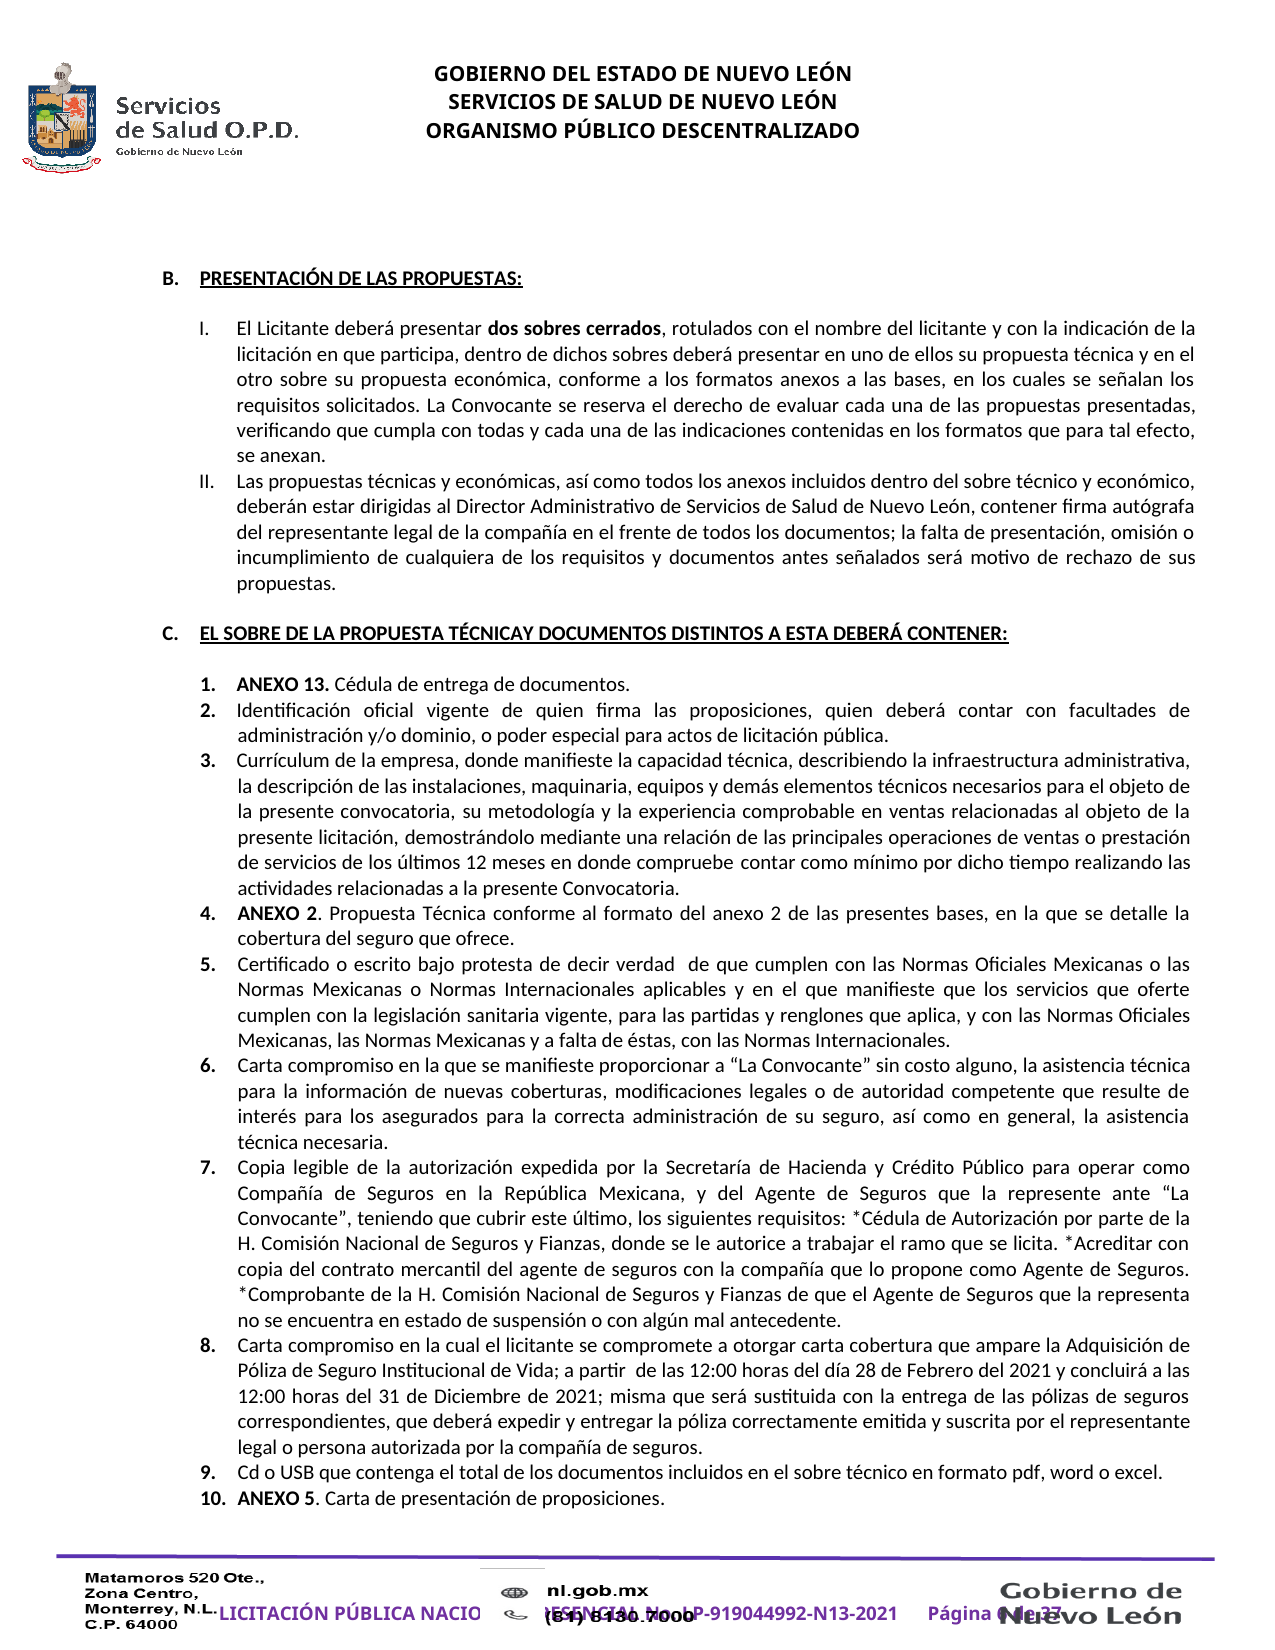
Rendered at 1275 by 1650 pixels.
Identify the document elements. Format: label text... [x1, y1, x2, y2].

list Identificación oficial vigente de quien firma las proposiciones, quien deberá contar con facultades de administración y/o dominio, o poder especial para actos de licitación pública. [200, 697, 1192, 748]
list El Licitante deberá presentar dos sobres cerrados, rotulados con el nombre del licitante y con la indicación de la licitación en que participa, dentro de dichos sobres deberá presentar en uno de ellos su propuesta técnica y en el otro sobre su propuesta económica, conforme a los formatos anexos a las bases, en los cuales se señalan los requisitos solicitados. La Convocante se reserva el derecho de evaluar cada una de las propuestas presentadas, verificando que cumpla con todas y cada una de las indicaciones contenidas en los formatos que para tal efecto, se anexan. [199, 316, 1197, 468]
list ANEXO 2. Propuesta Técnica conforme al formato del anexo 2 de las presentes bases, en la que se detalle la cobertura del seguro que ofrece. [200, 900, 1192, 951]
list Carta compromiso en la cual el licitante se compromete a otorgar carta cobertura que ampare la Adquisición de Póliza de Seguro Institucional de Vida; a partir de las 12:00 horas del día 28 de Febrero del 2021 y concluirá a las 12:00 horas del 31 de Diciembre de 2021; misma que será sustituida con la entrega de las pólizas de seguros correspondientes, que deberá expedir y entregar la póliza correctamente emitida y suscrita por el representante legal o persona autorizada por la compañía de seguros. [200, 1332, 1192, 1459]
list Currículum de la empresa, donde manifieste la capacidad técnica, describiendo la infraestructura administrativa, la descripción de las instalaciones, maquinaria, equipos y demás elementos técnicos necesarios para el objeto de la presente convocatoria, su metodología y la experiencia comprobable en ventas relacionadas al objeto de la presente licitación, demostrándolo mediante una relación de las principales operaciones de ventas o prestación de servicios de los últimos 12 meses en donde compruebe contar como mínimo por dicho tiempo realizando las actividades relacionadas a la presente Convocatoria. [200, 748, 1192, 900]
list ANEXO 5. Carta de presentación de proposiciones. [200, 1485, 1192, 1510]
list PRESENTACIÓN DE LAS PROPUESTAS: [162, 265, 1197, 290]
picture [7, 6, 310, 240]
list Copia legible de la autorización expedida por de Hacienda y Crédito Público para operar como Compañía de Seguros en , y del Agente de Seguros que la represente ante “”, teniendo que cubrir este último, los siguientes requisitos: *Cédula de Autorización por parte de Nacional de Seguros y Fianzas, donde se le autorice a trabajar el ramo que se licita. *Acreditar con copia del contrato mercantil del agente de seguros con la compañía que lo propone como Agente de Seguros. *Comprobante de Nacional de Seguros y Fianzas de que el Agente de Seguros que la representa no se encuentra en estado de suspensión o con algún mal antecedente. [200, 1154, 1192, 1332]
list Cd o USB que contenga el total de los documentos incluidos en el sobre técnico en formato pdf, word o excel. [200, 1459, 1197, 1485]
list Carta compromiso en la que se manifieste proporcionar a “” sin costo alguno, la asistencia técnica para la información de nuevas coberturas, modificaciones legales o de autoridad competente que resulte de interés para los asegurados para la correcta administración de su seguro, así como en general, la asistencia técnica necesaria. [200, 1053, 1192, 1154]
list EL SOBRE DE LA PROPUESTA TÉCNICAY DOCUMENTOS DISTINTOS A ESTA DEBERÁ CONTENER: [162, 621, 1192, 646]
picture [55, 1554, 1214, 1648]
list Certificado o escrito bajo protesta de decir verdad de que cumplen con las Normas Oficiales Mexicanas o las Normas Mexicanas o Normas Internacionales aplicables y en el que manifieste que los servicios que oferte cumplen con la legislación sanitaria vigente, para las partidas y renglones que aplica, y con las Normas Oficiales Mexicanas, las Normas Mexicanas y a falta de éstas, con las Normas Internacionales. [200, 951, 1192, 1053]
list Las propuestas técnicas y económicas, así como todos los anexos incluidos dentro del sobre técnico y económico, deberán estar dirigidas al Director Administrativo de Servicios de Salud de Nuevo León, contener firma autógrafa del representante legal de la compañía en el frente de todos los documentos; la falta de presentación, omisión o incumplimiento de cualquiera de los requisitos y documentos antes señalados será motivo de rechazo de sus propuestas. [199, 468, 1197, 595]
list ANEXO 13. Cédula de entrega de documentos. [200, 671, 1192, 697]
